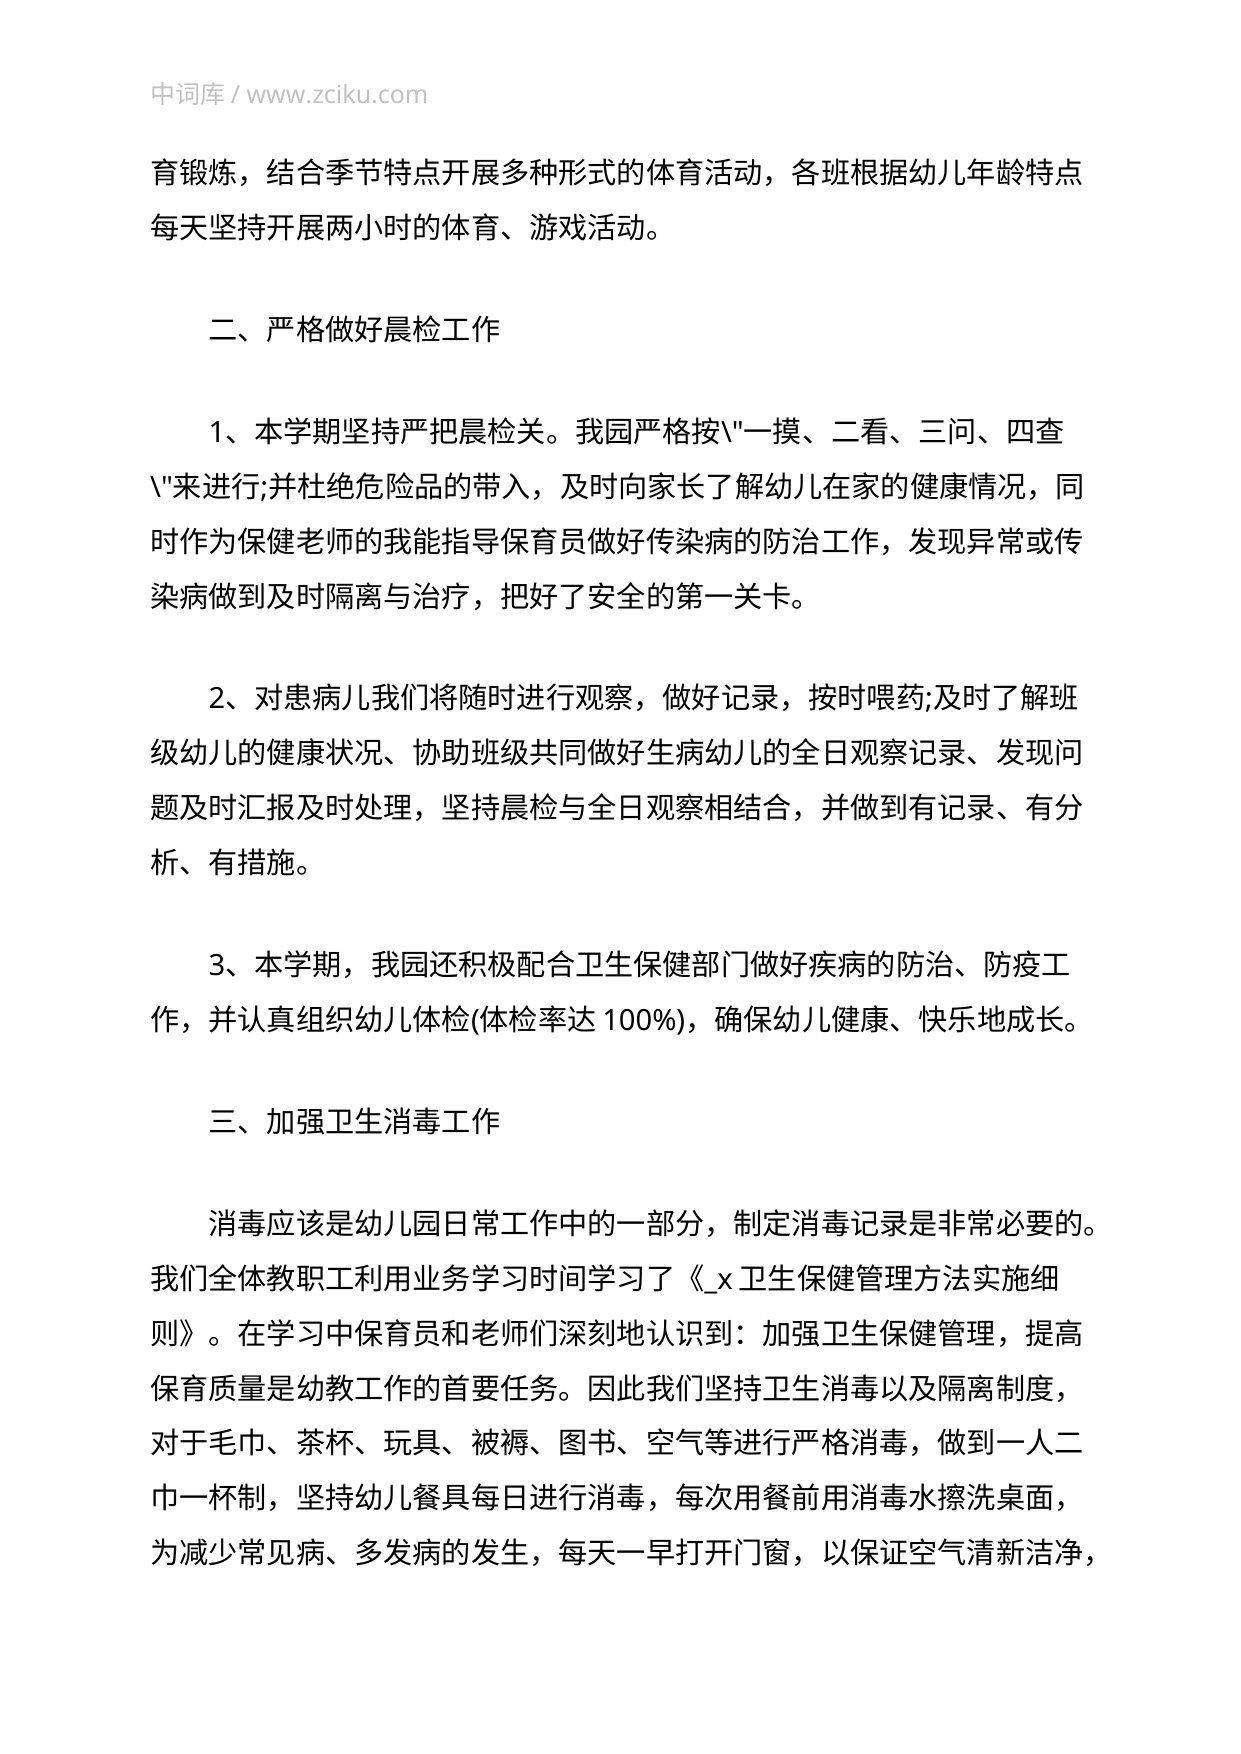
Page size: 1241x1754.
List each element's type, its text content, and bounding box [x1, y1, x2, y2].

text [150, 150, 1090, 247]
text 三、加强卫生消毒工作 [150, 1099, 1090, 1141]
text 二、严格做好晨检工作 [150, 307, 1090, 349]
text 3、本学期，我园还积极配合卫生保健部门做好疾病的防治、防疫工作，并认真组织幼儿体检(体检率达100%)，确保幼儿健康、快乐地成长。 [150, 942, 1090, 1039]
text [150, 1200, 1090, 1572]
text 1、本学期坚持严把晨检关。我园严格按\"一摸、二看、三问、四查\"来进行;并杜绝危险品的带入，及时向家长了解幼儿在家的健康情况，同时作为保健老师的我能指导保育员做好传染病的防治工作，发现异常或传染病做到及时隔离与治疗，把好了安全的第一关卡。 [150, 408, 1090, 616]
text 2、对患病儿我们将随时进行观察，做好记录，按时喂药;及时了解班级幼儿的健康状况、协助班级共同做好生病幼儿的全日观察记录、发现问题及时汇报及时处理，坚持晨检与全日观察相结合，并做到有记录、有分析、有措施。 [150, 675, 1090, 882]
